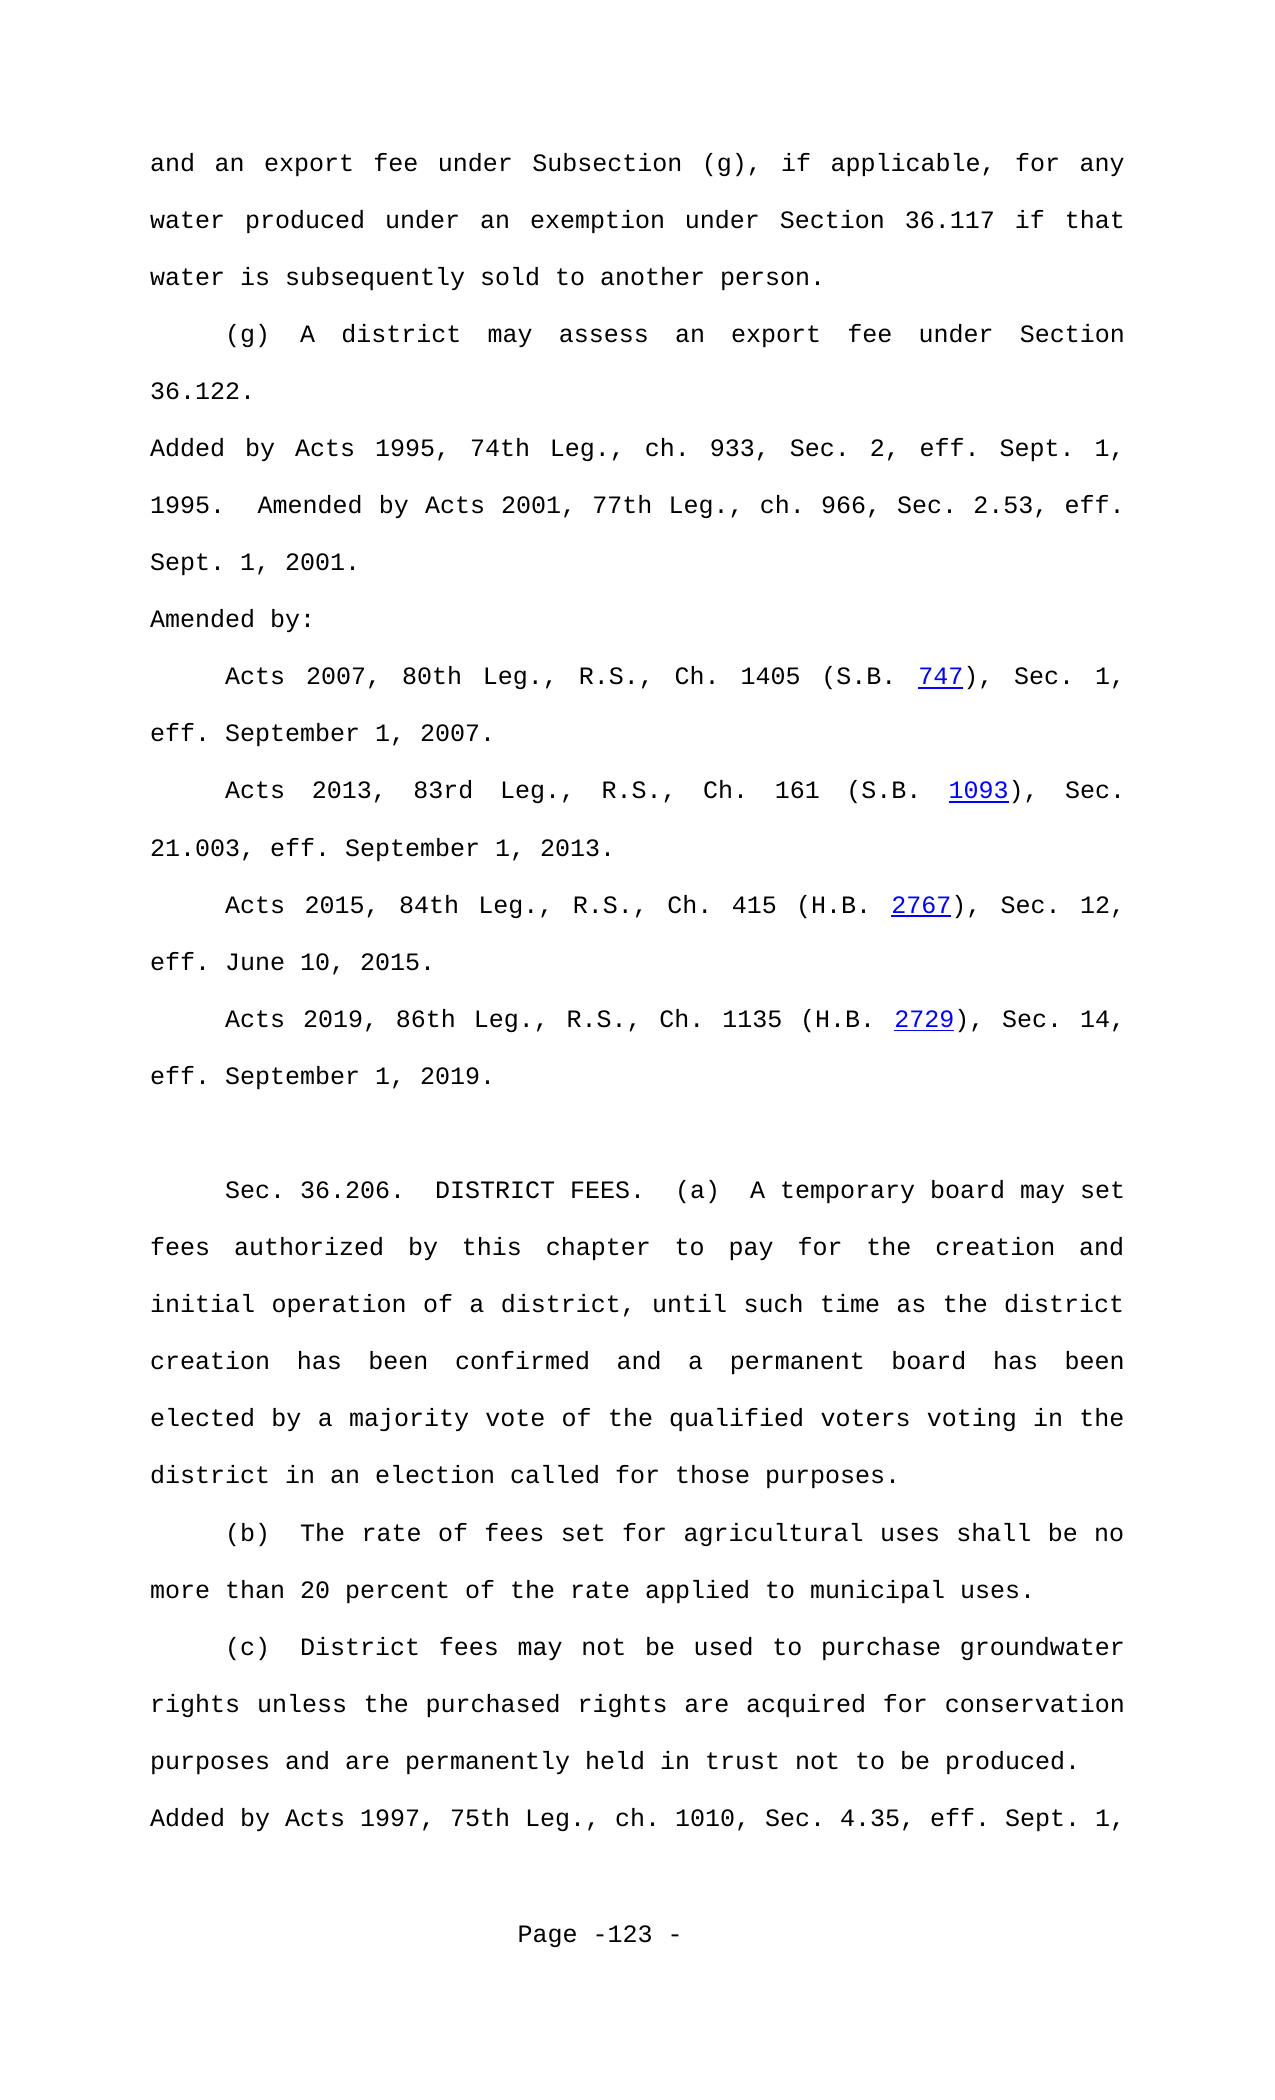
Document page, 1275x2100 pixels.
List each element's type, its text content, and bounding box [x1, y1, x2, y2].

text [150, 1805, 1125, 1834]
text Acts 2013, 83rd Leg., R.S., Ch. 161 (S.B. 1093), Sec. 21.003, eff. September 1, 2013. [150, 778, 1125, 863]
text Sec. 36.206. DISTRICT FEES. (a) A temporary board may set fees authorized by this chapter to pay for the creation and initial operation of a district, until such time as the district creation has been confirmed and a permanent board has been elected by a majority vote of the qualified voters voting in the district in an election called for those purposes. [150, 1177, 1125, 1491]
text (c) District fees may not be used to purchase groundwater rights unless the purchased rights are acquired for conservation purposes and are permanently held in trust not to be produced. [150, 1634, 1125, 1777]
text Added by Acts 1995, 74th Leg., ch. 933, Sec. 2, eff. Sept. 1, 1995. Amended by Acts 2001, 77th Leg., ch. 966, Sec. 2.53, eff. Sept. 1, 2001. [150, 435, 1125, 578]
text (b) The rate of fees set for agricultural uses shall be no more than 20 percent of the rate applied to municipal uses. [150, 1520, 1125, 1606]
text Acts 2019, 86th Leg., R.S., Ch. 1135 (H.B. 2729), Sec. 14, eff. September 1, 2019. [150, 1006, 1125, 1092]
text Acts 2007, 80th Leg., R.S., Ch. 1405 (S.B. 747), Sec. 1, eff. September 1, 2007. [150, 664, 1125, 749]
text Acts 2015, 84th Leg., R.S., Ch. 415 (H.B. 2767), Sec. 12, eff. June 10, 2015. [150, 892, 1125, 978]
text (g) A district may assess an export fee under Section 36.122. [150, 321, 1125, 407]
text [150, 150, 1125, 293]
text Amended by: [150, 607, 1125, 635]
